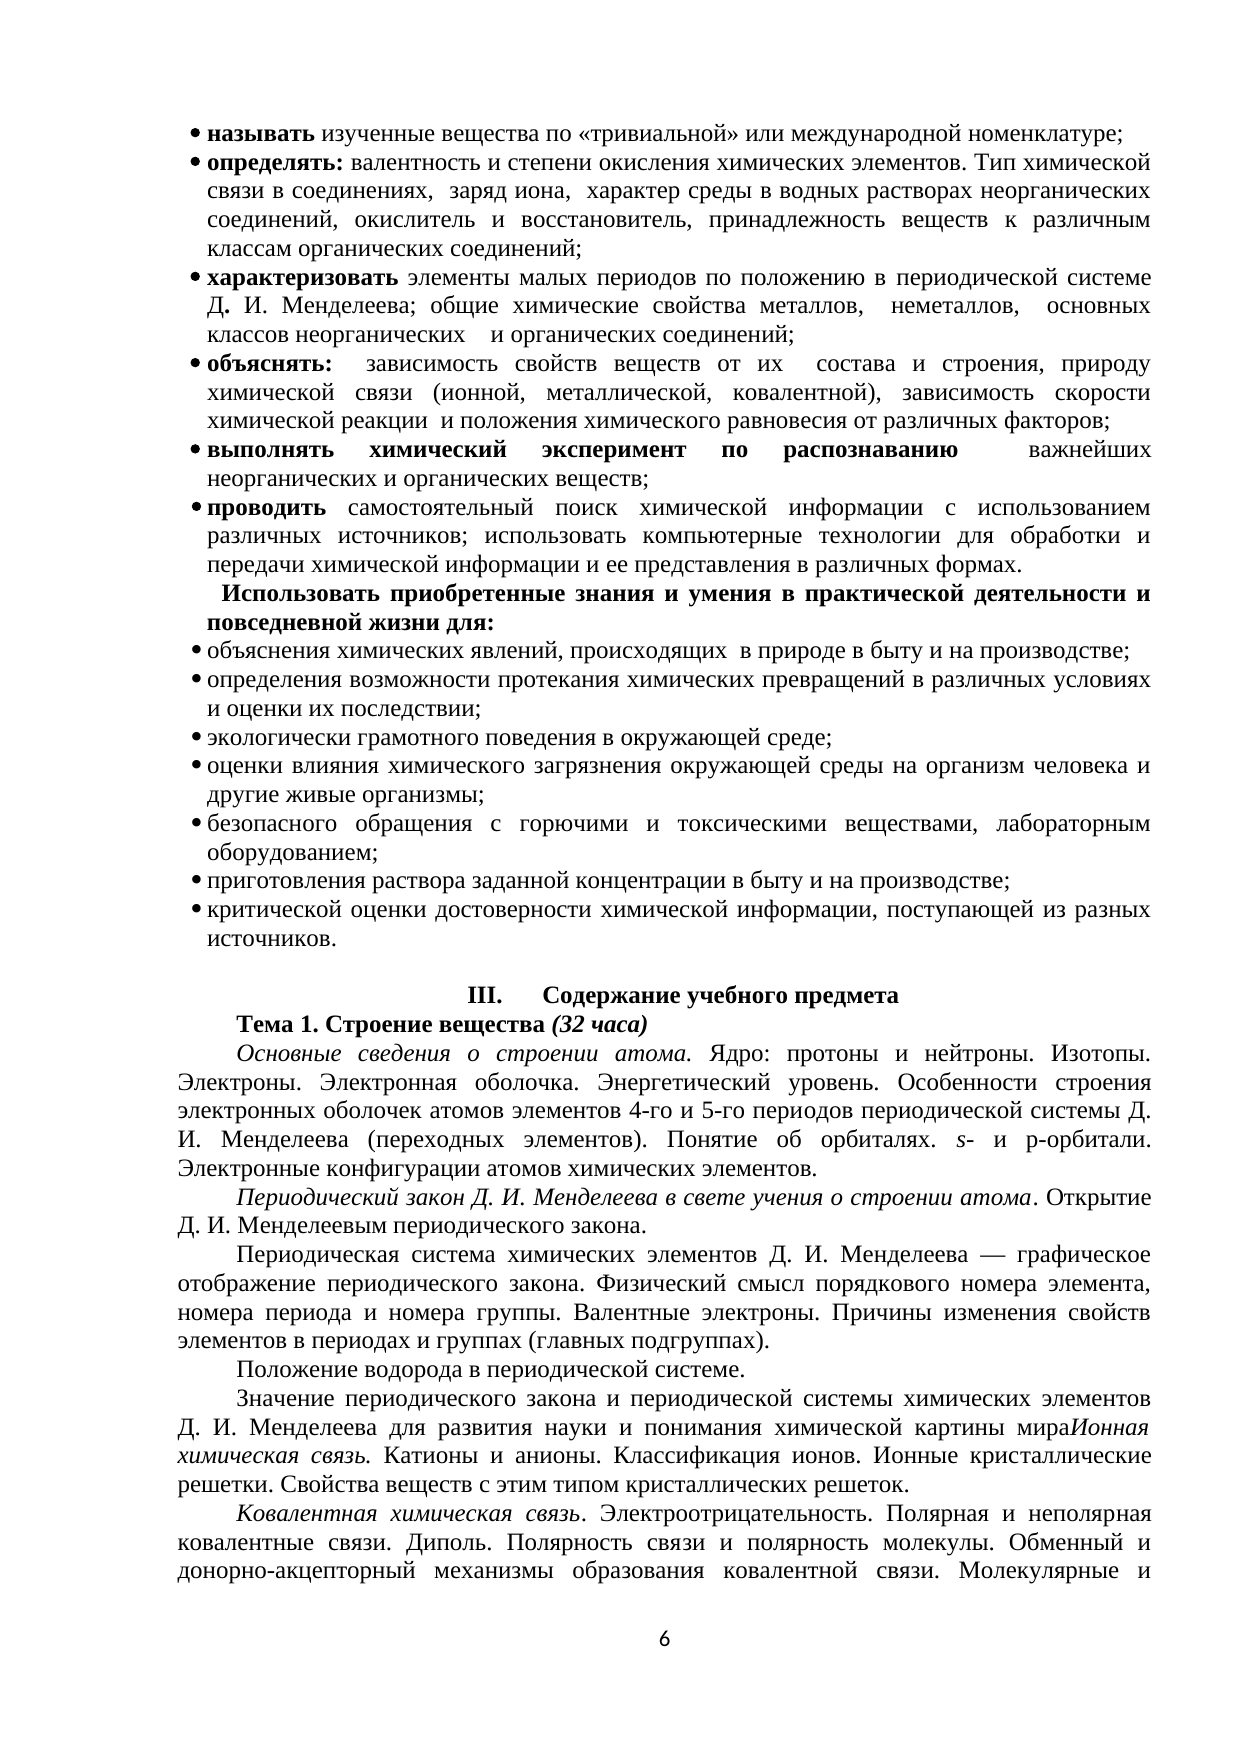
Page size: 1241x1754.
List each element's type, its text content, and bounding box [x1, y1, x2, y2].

list приготовления раствора заданной концентрации в быту и на производстве; [192, 866, 1152, 894]
list определять: валентность и степени окисления химических элементов. Тип химической связи в соединениях, заряд иона, характер среды в водных растворах неорганических соединений, окислитель и восстановитель, принадлежность веществ к различным классам органических соединений; [191, 147, 1152, 262]
list объяснять: зависимость свойств веществ от их состава и строения, природу химической связи (ионной, металлической, ковалентной), зависимость скорости химической реакции и положения химического равновесия от различных факторов; [191, 348, 1152, 434]
text Основные сведения о строении атома. Ядро: протоны и нейтроны. Изотопы. Электроны. Электронная оболочка. Энергетический уровень. Особенности строения электронных оболочек атомов элементов 4-го и 5-го периодов периодической системы Д. И. Менделеева (переходных элементов). Понятие об орбиталях. s- и р-орбитали. Электронные конфигурации атомов химических элементов. [177, 1038, 1152, 1182]
list экологически грамотного поведения в окружающей среде; [192, 722, 1152, 751]
text Периодическая система химических элементов Д. И. Менделеева — графическое отображение периодического закона. Физический смысл порядкового номера элемента, номера периода и номера группы. Валентные электроны. Причины изменения свойств элементов в периодах и группах (главных подгруппах). [177, 1239, 1152, 1354]
text Использовать приобретенные знания и умения в практической деятельности и повседневной жизни для: [207, 578, 1152, 636]
list характеризовать элементы малых периодов по положению в периодической системе Д. И. Менделеева; общие химические свойства металлов, неметаллов, основных классов неорганических и органических соединений; [191, 262, 1152, 348]
list Содержание учебного предмета [215, 981, 1152, 1009]
list безопасного обращения с горючими и токсическими веществами, лабораторным оборудованием; [192, 808, 1152, 866]
list критической оценки достоверности химической информации, поступающей из разных источников. [192, 894, 1152, 952]
text Тема 1. Строение вещества (32 часа) [177, 1009, 1152, 1038]
text Положение водорода в периодической системе. [177, 1354, 1152, 1383]
list оценки влияния химического загрязнения окружающей среды на организм человека и другие живые организмы; [192, 751, 1152, 808]
text Значение периодического закона и периодической системы химических элементов Д. И. Менделеева для развития науки и понимания химической картины мираИонная химическая связь. Катионы и анионы. Классификация ионов. Ионные кристаллические решетки. Свойства веществ с этим типом кристаллических решеток. [177, 1383, 1152, 1498]
list объяснения химических явлений, происходящих в природе в быту и на производстве; [192, 636, 1152, 664]
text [177, 1498, 1152, 1584]
list определения возможности протекания химических превращений в различных условиях и оценки их последствии; [192, 664, 1152, 722]
list выполнять химический эксперимент по распознаванию важнейших неорганических и органических веществ; [191, 434, 1152, 492]
list проводить самостоятельный поиск химической информации с использованием различных источников; использовать компьютерные технологии для обработки и передачи химической информации и ее представления в различных формах. [192, 492, 1152, 578]
list называть изученные вещества по «тривиальной» или международной номенклатуре; [191, 118, 1152, 147]
text Периодический закон Д. И. Менделеева в свете учения о строении атома. Открытие Д. И. Менделеевым периодического закона. [177, 1182, 1152, 1239]
